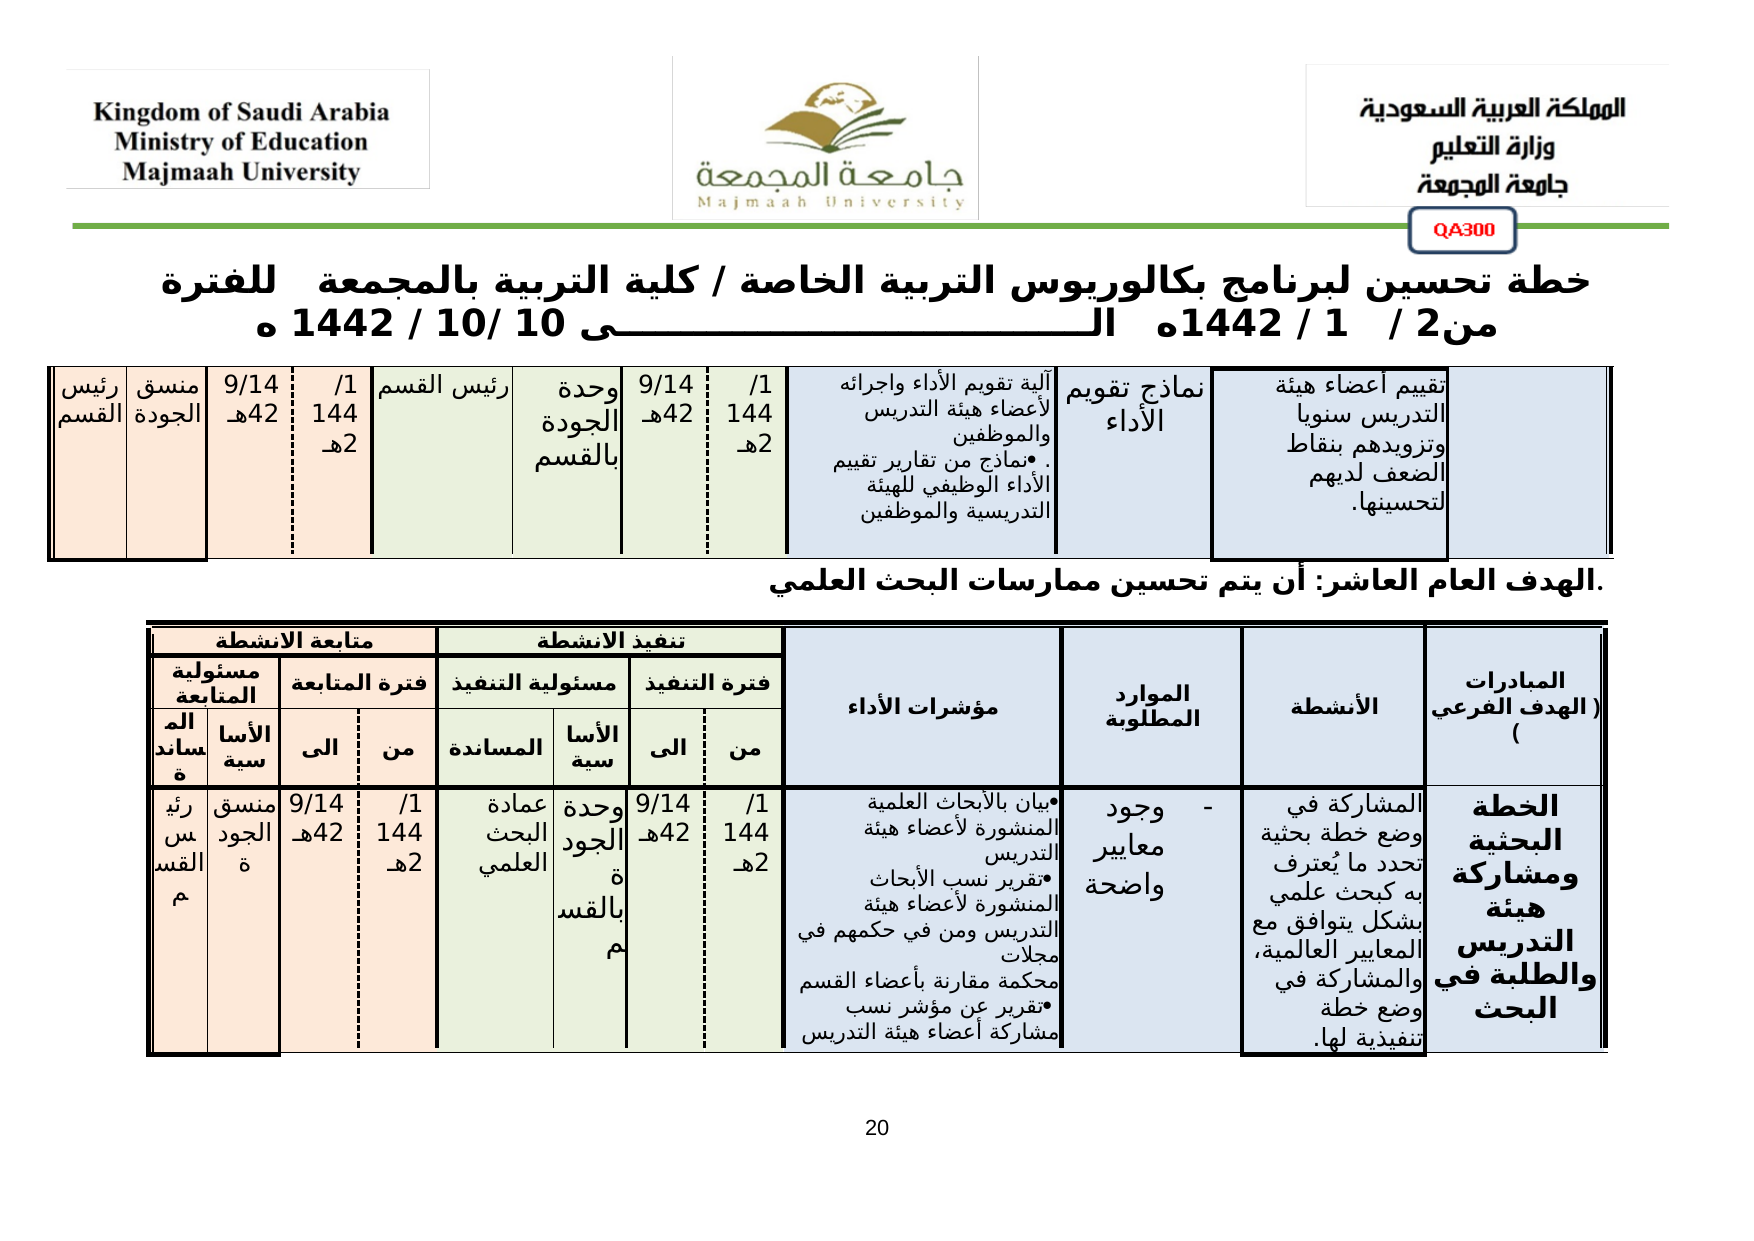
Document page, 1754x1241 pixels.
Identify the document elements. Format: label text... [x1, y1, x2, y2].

table_cell مسئولية التنفيذ [439, 658, 628, 708]
table_cell 1/ 1442هـ [358, 790, 437, 1052]
table_cell من [358, 709, 435, 785]
table_cell رئيس القسم [55, 367, 126, 558]
table_cell الى [631, 709, 704, 785]
table_header المبادرات ( الهدف الفرعي ) [1427, 625, 1604, 785]
table_cell فترة التنفيذ [631, 658, 781, 708]
table_cell 1/ 1442هـ [293, 367, 372, 558]
table_cell آلية تقويم الأداء واجرائه لأعضاء هيئة التدريس والموظفين . نماذج من تقارير تقييم الأداء الوظيفي للهيئة التدريسية والموظفين [787, 367, 1056, 558]
table_cell مسئولية المتابعة [154, 658, 278, 708]
table_cell 9/1442هـ [626, 790, 704, 1052]
table_header متابعة الانشطة [150, 625, 437, 653]
table_cell المساندة [154, 709, 207, 785]
table_cell نماذج تقويم الأداء [1056, 367, 1210, 558]
table_cell منسق الجودة [127, 367, 205, 558]
table_cell عمادة البحث العلمي [437, 790, 553, 1052]
table_header تنفيذ الانشطة [439, 628, 781, 653]
picture [66, 56, 1670, 256]
table_header الموارد المطلوبة [1064, 628, 1240, 785]
table_cell الأساسية [554, 709, 628, 785]
table_cell الى [281, 709, 358, 785]
table_header الأنشطة [1244, 628, 1423, 785]
table_cell 1/ 1442هـ [705, 790, 783, 1052]
table_cell وحدة الجودة بالقسم [513, 367, 621, 558]
table_cell الأساسية [208, 709, 278, 785]
table_cell رئيس القسم [372, 367, 512, 558]
text الهدف العام العاشر: أن يتم تحسين ممارسات البحث العلمي. [150, 562, 1604, 598]
table_cell تقييم أعضاء هيئة التدريس سنويا وتزويدهم بنقاط الضعف لديهم لتحسينها. [1214, 371, 1446, 558]
table_cell رئيس القسم [154, 790, 207, 1052]
table_cell وحدة الجودة بالقسم [553, 790, 626, 1052]
table_cell فترة المتابعة [281, 658, 435, 708]
table_cell المشاركة في وضع خطة بحثية تحدد ما يُعترف به كبحث علمي بشكل يتوافق مع المعايير العالمية، والمشاركة في وضع خطة تنفيذية لها. [1244, 790, 1423, 1052]
table_cell 9/1442هـ [281, 790, 358, 1052]
table_cell الخطة البحثية ومشاركة هيئة التدريس والطلبة في البحث العلمي [1427, 786, 1604, 1052]
table_cell 9/1442هـ [621, 367, 708, 558]
table_cell من [705, 709, 781, 785]
table_cell 9/1442هـ [208, 367, 293, 558]
table_cell المساندة [439, 709, 553, 785]
table_header مؤشرات الأداء [786, 628, 1059, 785]
table_cell منسق الجودة [208, 790, 278, 1052]
table_cell وجود معايير واضحة [1061, 790, 1240, 1052]
table_cell 1/ 1442هـ [708, 367, 787, 558]
